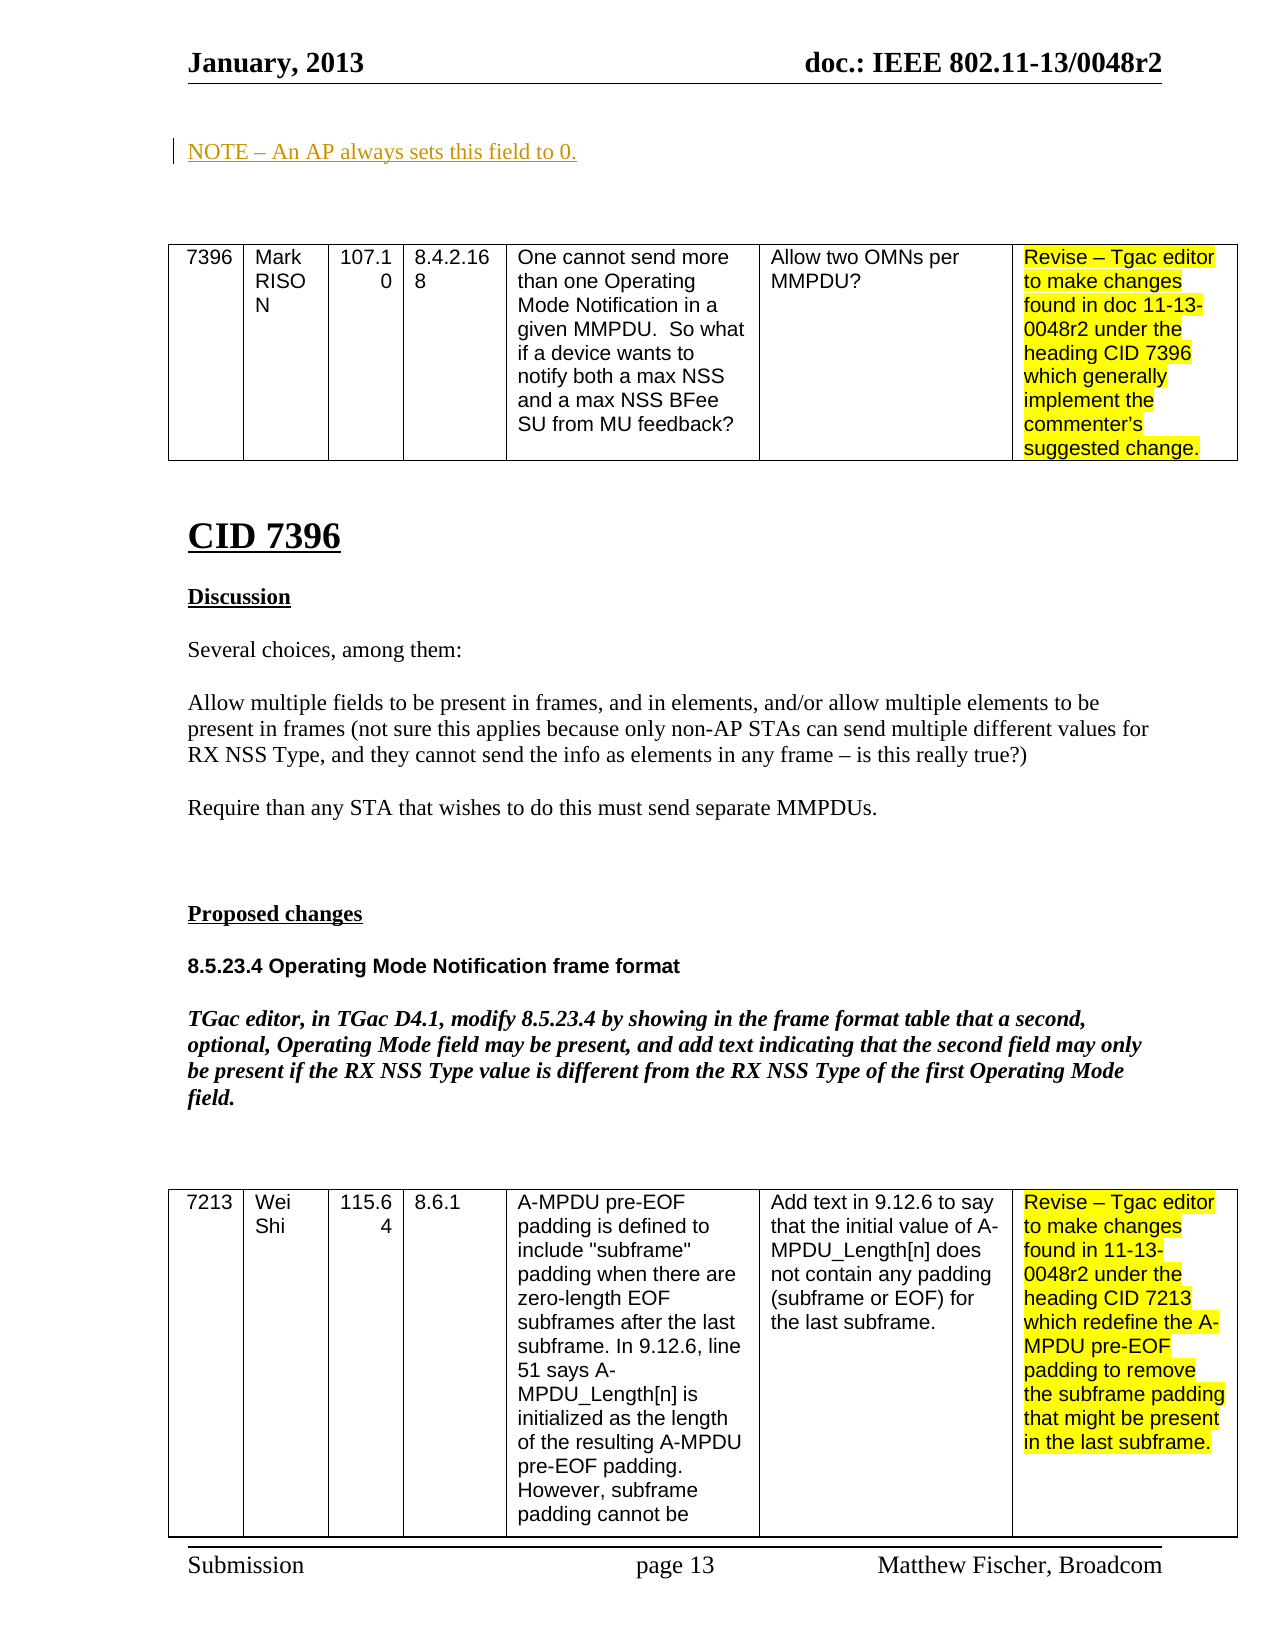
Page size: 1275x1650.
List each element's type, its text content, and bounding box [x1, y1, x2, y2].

table_header Allow two OMNs per MMPDU? [760, 245, 1012, 460]
table_header Mark RISON [244, 245, 328, 460]
text TGac editor, in TGac D4.1, modify 8.5.23.4 by showing in the frame format table that a second, optional, Operating Mode field may be present, and add text indicating that the second field may only be present if the RX NSS Type value is different from the RX NSS Type of the first Operating Mode field. [187, 1005, 1162, 1110]
text Discussion [187, 583, 1162, 610]
table_header One cannot send more than one Operating Mode Notification in a given MMPDU. So what if a device wants to notify both a max NSS and a max NSS BFee SU from MU feedback? [507, 245, 759, 460]
table_header 8.4.2.168 [404, 245, 506, 460]
table_header 115.64 [329, 1190, 403, 1536]
table_header Wei Shi [244, 1190, 328, 1536]
text CID 7396 [187, 514, 1162, 557]
table_header Revise – Tgac editor to make changes found in doc 11-13-0048r2 under the heading CID 7396 which generally implement the commenter’s suggested change. [1013, 245, 1237, 460]
table_header Add text in 9.12.6 to say that the initial value of A-MPDU_Length[n] does not contain any padding (subframe or EOF) for the last subframe. [760, 1190, 1012, 1536]
text Proposed changes [187, 899, 1162, 926]
table_header 107.10 [329, 245, 403, 460]
text Require than any STA that wishes to do this must send separate MMPDUs. [187, 794, 1162, 821]
table_header 7213 [169, 1190, 243, 1536]
text Allow multiple fields to be present in frames, and in elements, and/or allow multiple elements to be present in frames (not sure this applies because only non-AP STAs can send multiple different values for RX NSS Type, and they cannot send the info as elements in any frame – is this really true?) [187, 689, 1162, 768]
text Several choices, among them: [187, 636, 1162, 662]
text 8.5.23.4 Operating Mode Notification frame format [187, 954, 1162, 978]
table_header 7396 [169, 245, 243, 460]
table_header 8.6.1 [404, 1190, 506, 1536]
